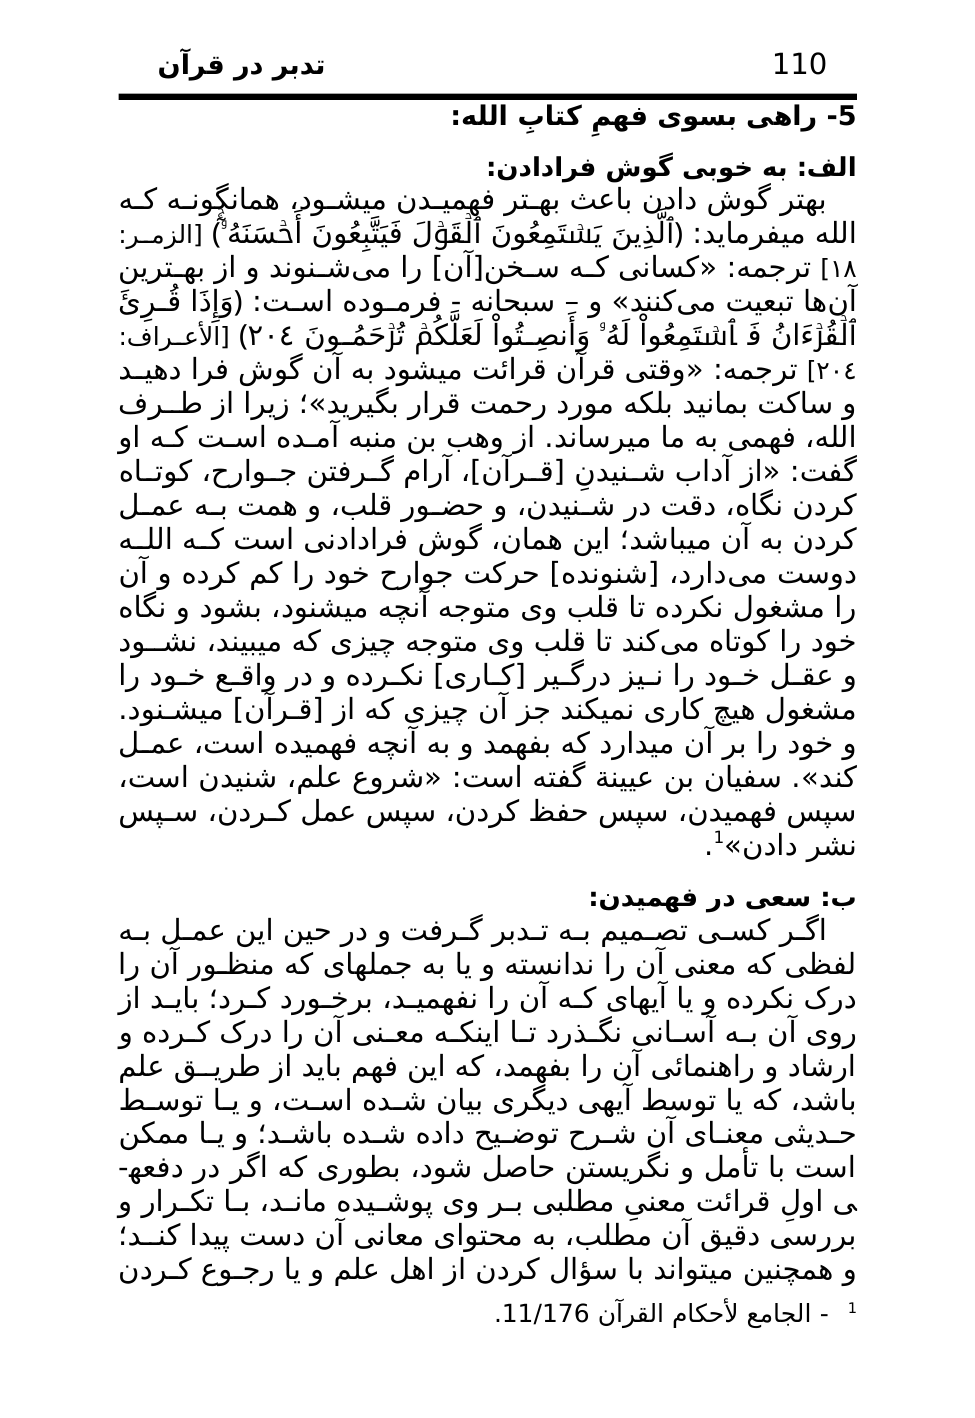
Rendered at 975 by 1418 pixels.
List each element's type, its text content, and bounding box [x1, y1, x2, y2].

text ب: سعی در فهمیدن: [118, 883, 857, 913]
text الف: به خوبی گوش فرادادن: [118, 152, 857, 183]
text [118, 913, 857, 1287]
text 5- راهی بسوی فهمِ کتابِ الله: [118, 100, 857, 132]
text بهتر گوش دادن باعث بهتر فهمیدن میشود، همانگونه که الله میفرماید: ﴿ٱلَّذِينَ يَسۡتَمِعُونَ ٱلۡقَوۡلَ فَيَتَّبِعُونَ أَحۡسَنَهُۥٓۚ﴾ [الزمر: ١٨] ترجمه: «کسانی که سخن[آن] را می‌شنوند و از بهترین آن‌ها تبعیت می‌کنند» و – سبحانه - فرموده است: ﴿وَإِذَا قُرِئَ ٱلۡقُرۡءَانُ فَٱسۡتَمِعُواْ لَهُۥ وَأَنصِتُواْ لَعَلَّكُمۡ تُرۡحَمُونَ ٢٠٤﴾ [الأعراف: ٢٠٤] ترجمه: «وقتی قرآن قرائت میشود به آن گوش فرا دهید و ساکت بمانید بلکه مورد رحمت قرار بگیرید»؛ زیرا از طرف الله، فهمی به ما میرساند. از وهب بن منبه آمده است که او گفت: «از آداب شنیدنِ [قرآن]، آرام گرفتن جوارح، کوتاه کردن نگاه، دقت در شنیدن، و حضور قلب، و همت به عمل کردن به آن میباشد؛ این همان، گوش فرادادنی است که الله دوست می‌دارد، [شنونده] حرکت جوارح خود را کم کرده و آن را مشغول نکرده تا قلب وی متوجه آنچه میشنود، بشود و نگاه خود را کوتاه می‌کند تا قلب وی متوجه چیزی که میبیند، نشود و عقل خود را نیز درگیر [کاری] نکرده و در واقع خود را مشغول هیچ کاری نمیکند جز آن چیزی که از [قرآن] میشنود. و خود را بر آن میدارد که بفهمد و به آنچه فهمیده است، عمل کند». سفیان بن عیینة گفته است: «شروع علم، شنیدن است، سپس فهمیدن، سپس حفظ کردن، سپس عمل کردن، سپس نشر دادن». [118, 183, 857, 862]
